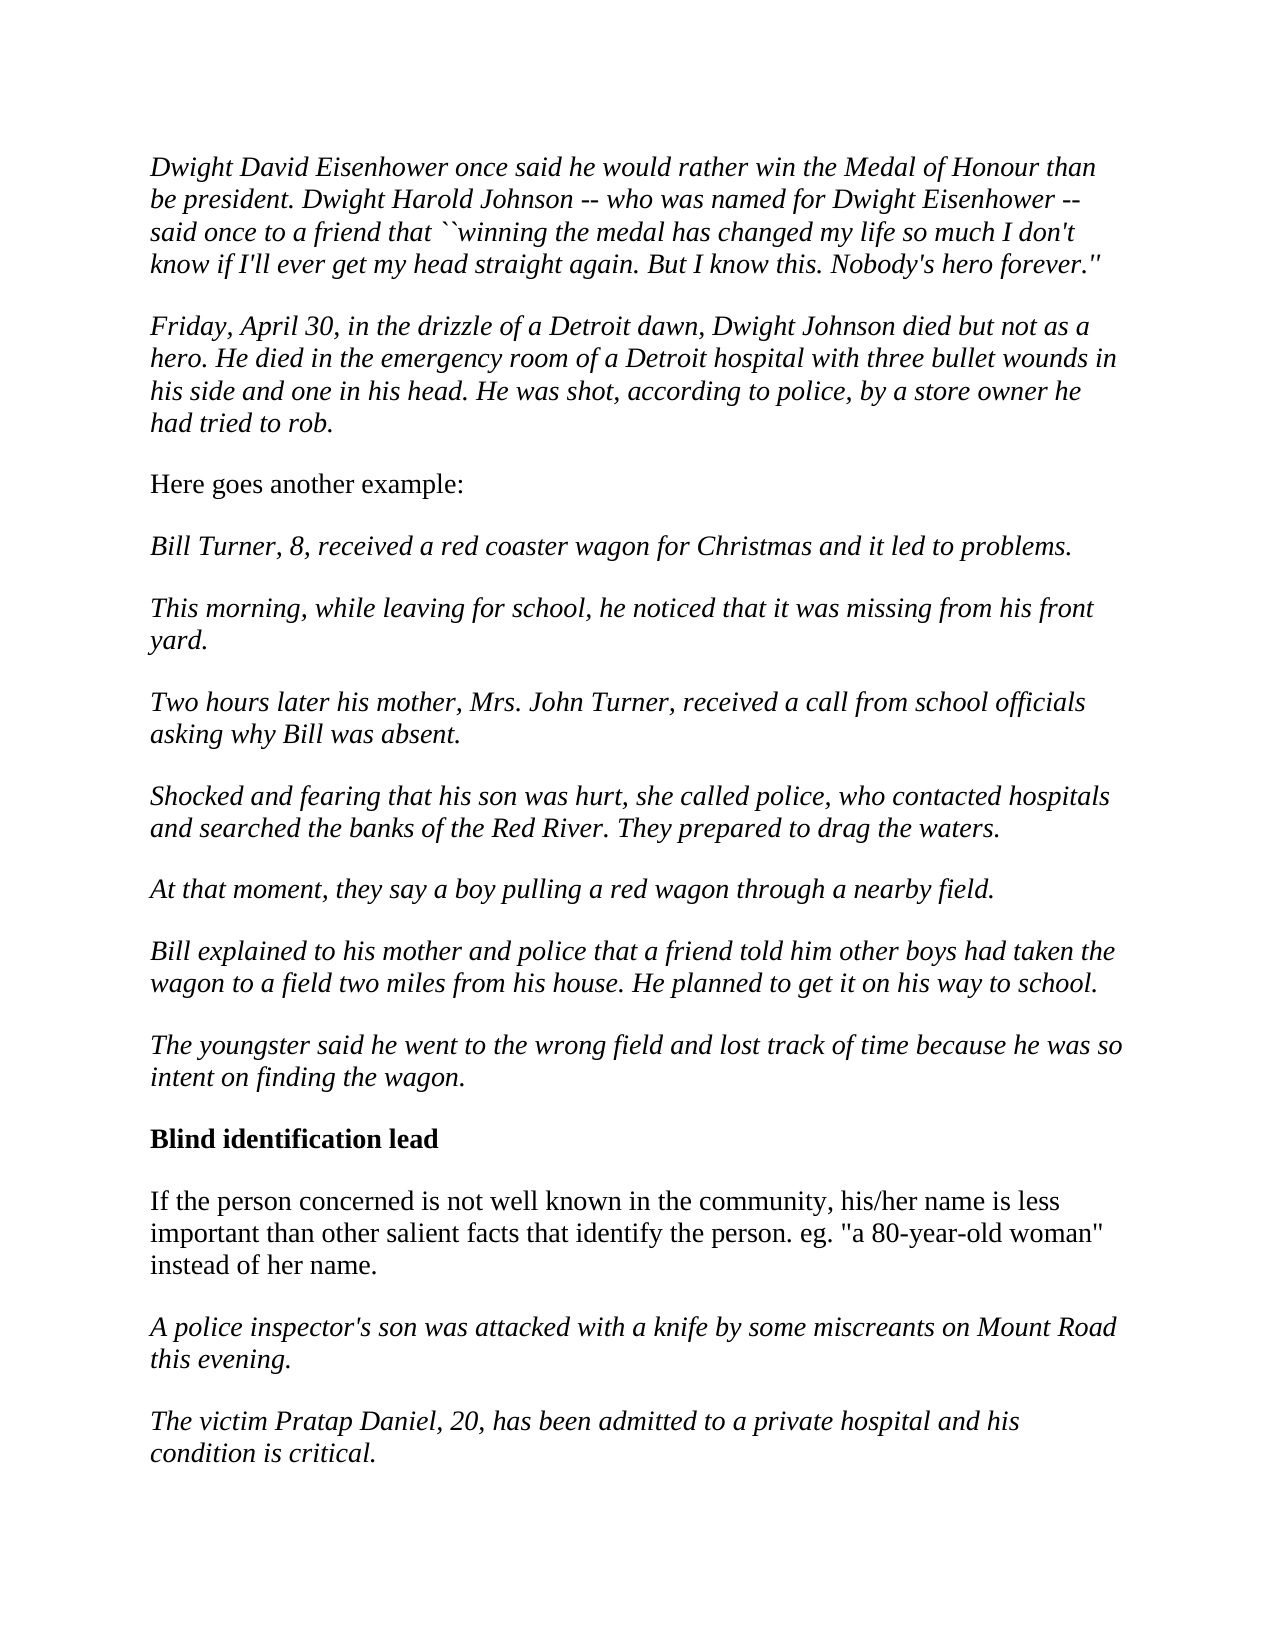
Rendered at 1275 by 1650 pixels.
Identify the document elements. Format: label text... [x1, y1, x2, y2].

text Here goes another example: [150, 467, 1125, 500]
text This morning, while leaving for school, he noticed that it was missing from his front yard. [150, 591, 1125, 655]
text At that moment, they say a boy pulling a red wagon through a nearby field. [150, 872, 1125, 905]
text Bill Turner, 8, received a red coaster wagon for Christmas and it led to problems. [150, 529, 1125, 561]
text Two hours later his mother, Mrs. John Turner, received a call from school officials asking why Bill was absent. [150, 684, 1125, 749]
text A police inspector's son was attacked with a knife by some miscreants on Mount Road this evening. [150, 1310, 1125, 1375]
text Blind identification lead [150, 1122, 1125, 1154]
text Shocked and fearing that his son was hurt, she called police, who contacted hospitals and searched the banks of the Red River. They prepared to drag the waters. [150, 778, 1125, 843]
text Dwight David Eisenhower once said he would rather win the Medal of Honour than be president. Dwight Harold Johnson -- who was named for Dwight Eisenhower -- said once to a friend that ``winning the medal has changed my life so much I don't know if I'll ever get my head straight again. But I know this. Nobody's hero forever.'' [150, 150, 1125, 279]
text The youngster said he went to the wrong field and lost track of time because he was so intent on finding the wagon. [150, 1028, 1125, 1093]
text The victim Pratap Daniel, 20, has been admitted to a private hospital and his condition is critical. [150, 1404, 1125, 1469]
text Bill explained to his mother and police that a friend told him other boys had taken the wagon to a field two miles from his house. He planned to get it on his way to school. [150, 934, 1125, 999]
text Friday, April 30, in the drizzle of a Detroit dawn, Dwight Johnson died but not as a hero. He died in the emergency room of a Detroit hospital with three bullet wounds in his side and one in his head. He was shot, according to police, by a store owner he had tried to rob. [150, 309, 1125, 438]
text If the person concerned is not well known in the community, his/her name is less important than other salient facts that identify the person. eg. "a 80-year-old woman" instead of her name. [150, 1183, 1125, 1281]
